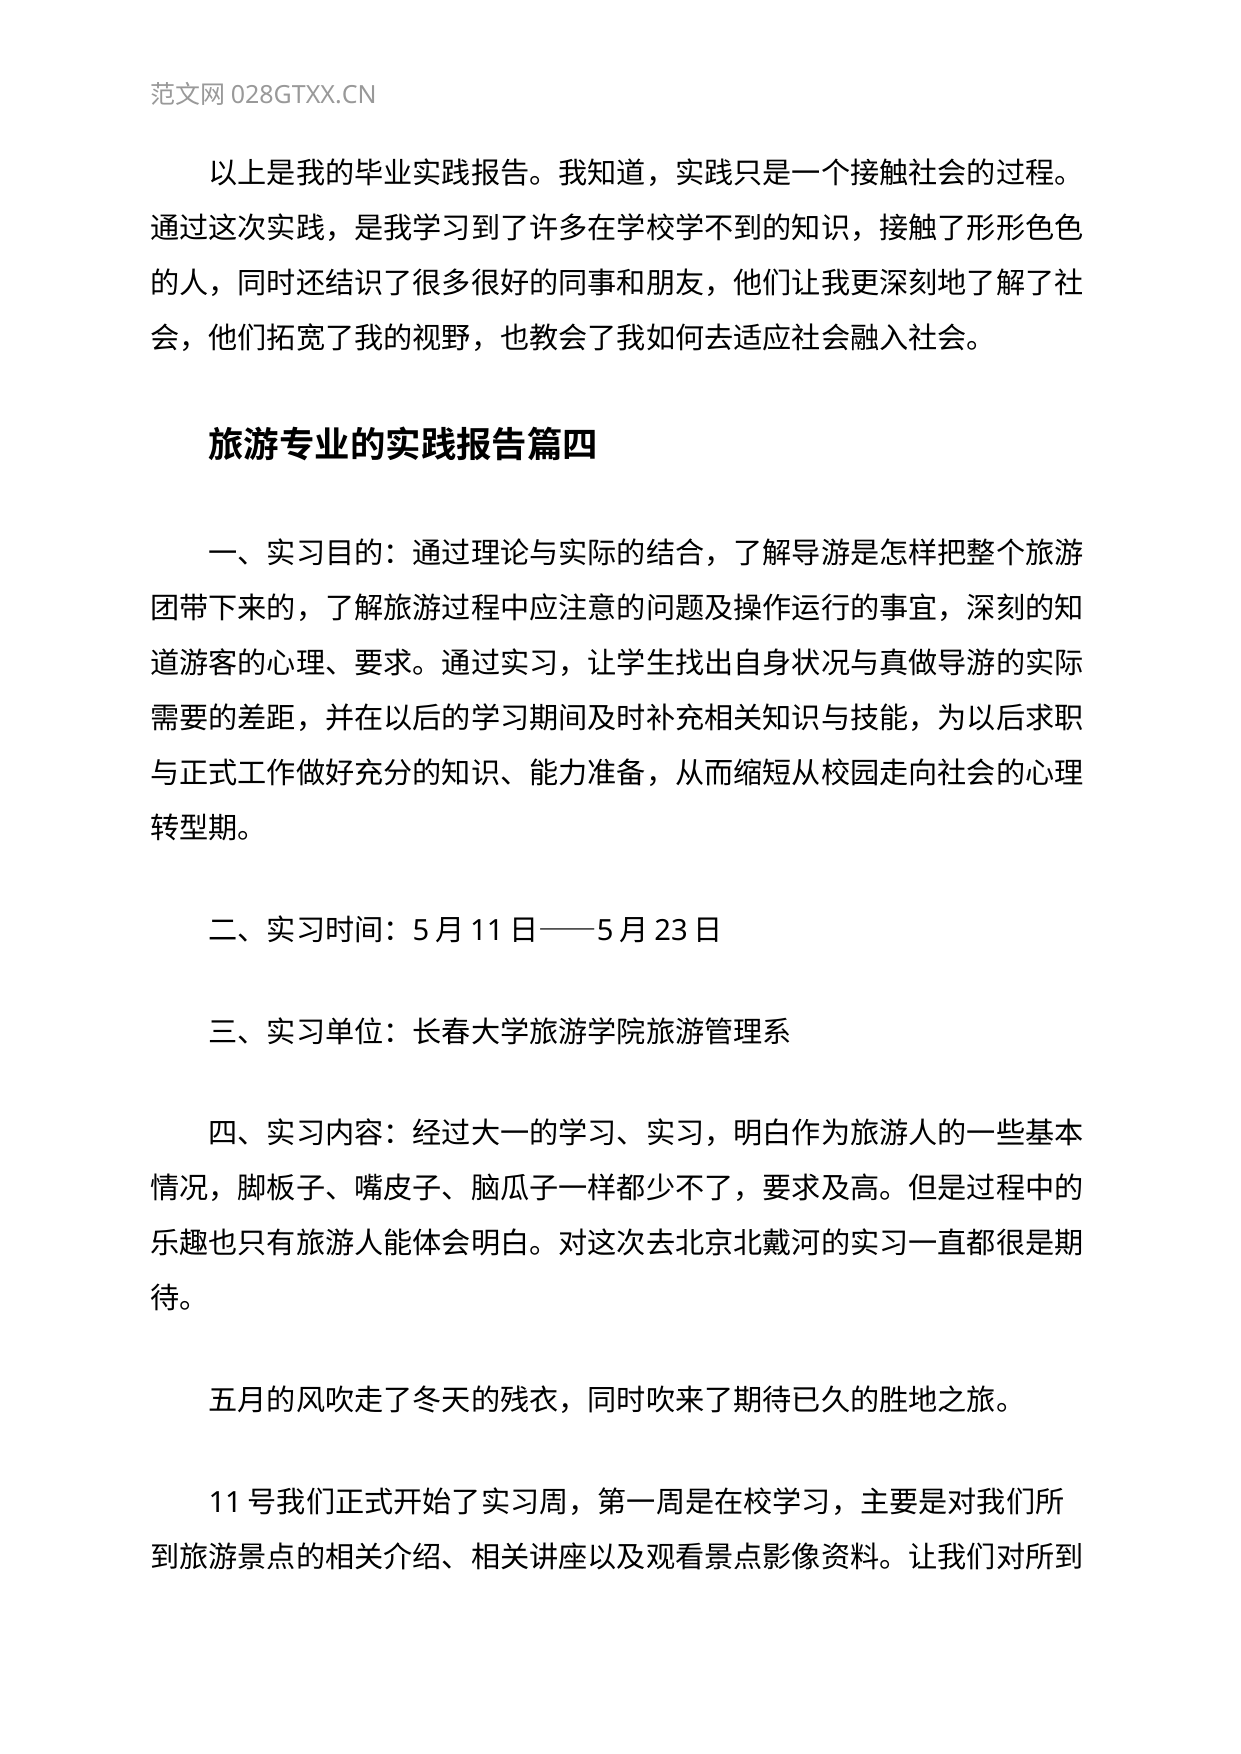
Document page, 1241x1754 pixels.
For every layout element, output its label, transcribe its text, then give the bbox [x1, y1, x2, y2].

text 三、实习单位：长春大学旅游学院旅游管理系 [150, 1008, 1090, 1050]
text 旅游专业的实践报告篇四 [150, 416, 1090, 468]
text 二、实习时间：5月11日——5月23日 [150, 906, 1090, 948]
text 四、实习内容：经过大一的学习、实习，明白作为旅游人的一些基本情况，脚板子、嘴皮子、脑瓜子一样都少不了，要求及高。但是过程中的乐趣也只有旅游人能体会明白。对这次去北京北戴河的实习一直都很是期待。 [150, 1110, 1090, 1317]
text 以上是我的毕业实践报告。我知道，实践只是一个接触社会的过程。通过这次实践，是我学习到了许多在学校学不到的知识，接触了形形色色的人，同时还结识了很多很好的同事和朋友，他们让我更深刻地了解了社会，他们拓宽了我的视野，也教会了我如何去适应社会融入社会。 [150, 150, 1090, 357]
text 一、实习目的：通过理论与实际的结合，了解导游是怎样把整个旅游团带下来的，了解旅游过程中应注意的问题及操作运行的事宜，深刻的知道游客的心理、要求。通过实习，让学生找出自身状况与真做导游的实际需要的差距，并在以后的学习期间及时补充相关知识与技能，为以后求职与正式工作做好充分的知识、能力准备，从而缩短从校园走向社会的心理转型期。 [150, 530, 1090, 847]
text 五月的风吹走了冬天的残衣，同时吹来了期待已久的胜地之旅。 [150, 1376, 1090, 1419]
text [150, 1478, 1090, 1575]
